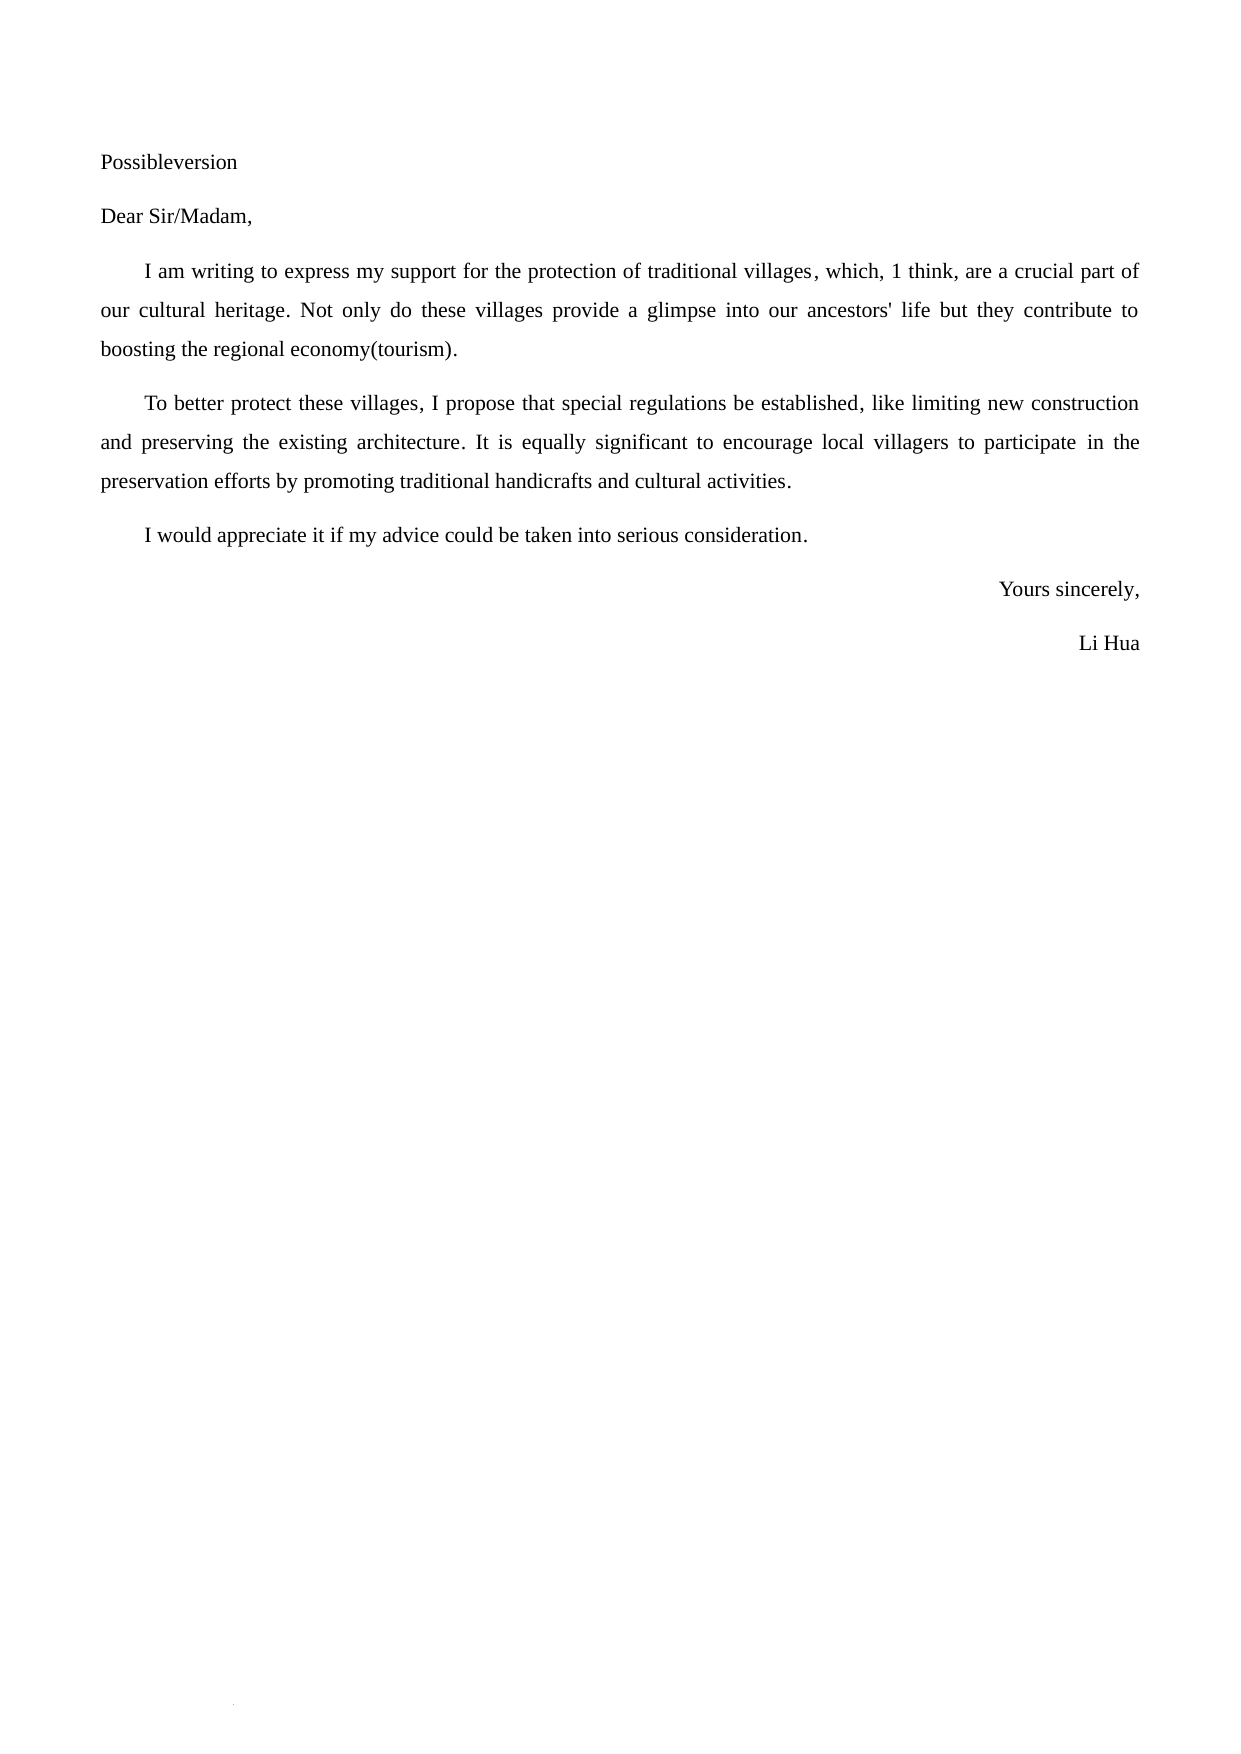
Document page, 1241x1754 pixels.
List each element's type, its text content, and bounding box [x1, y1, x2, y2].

text I am writing to express my support for the protection of traditional villages, which, 1 think, are a crucial part of our cultural heritage. Not only do these villages provide a glimpse into our ancestors' life but they contribute to boosting the regional economy(tourism). [100, 254, 1140, 364]
text Yours sincerely, [100, 572, 1140, 605]
text I would appreciate it if my advice could be taken into serious consideration. [100, 518, 1140, 551]
text To better protect these villages, I propose that special regulations be established, like limiting new construction and preserving the existing architecture. It is equally significant to encourage local villagers to participate in the preservation efforts by promoting traditional handicrafts and cultural activities. [100, 386, 1140, 497]
text Li Hua [100, 627, 1140, 659]
text Dear Sir/Madam, [100, 200, 1140, 232]
text Possibleversion [100, 146, 1140, 178]
